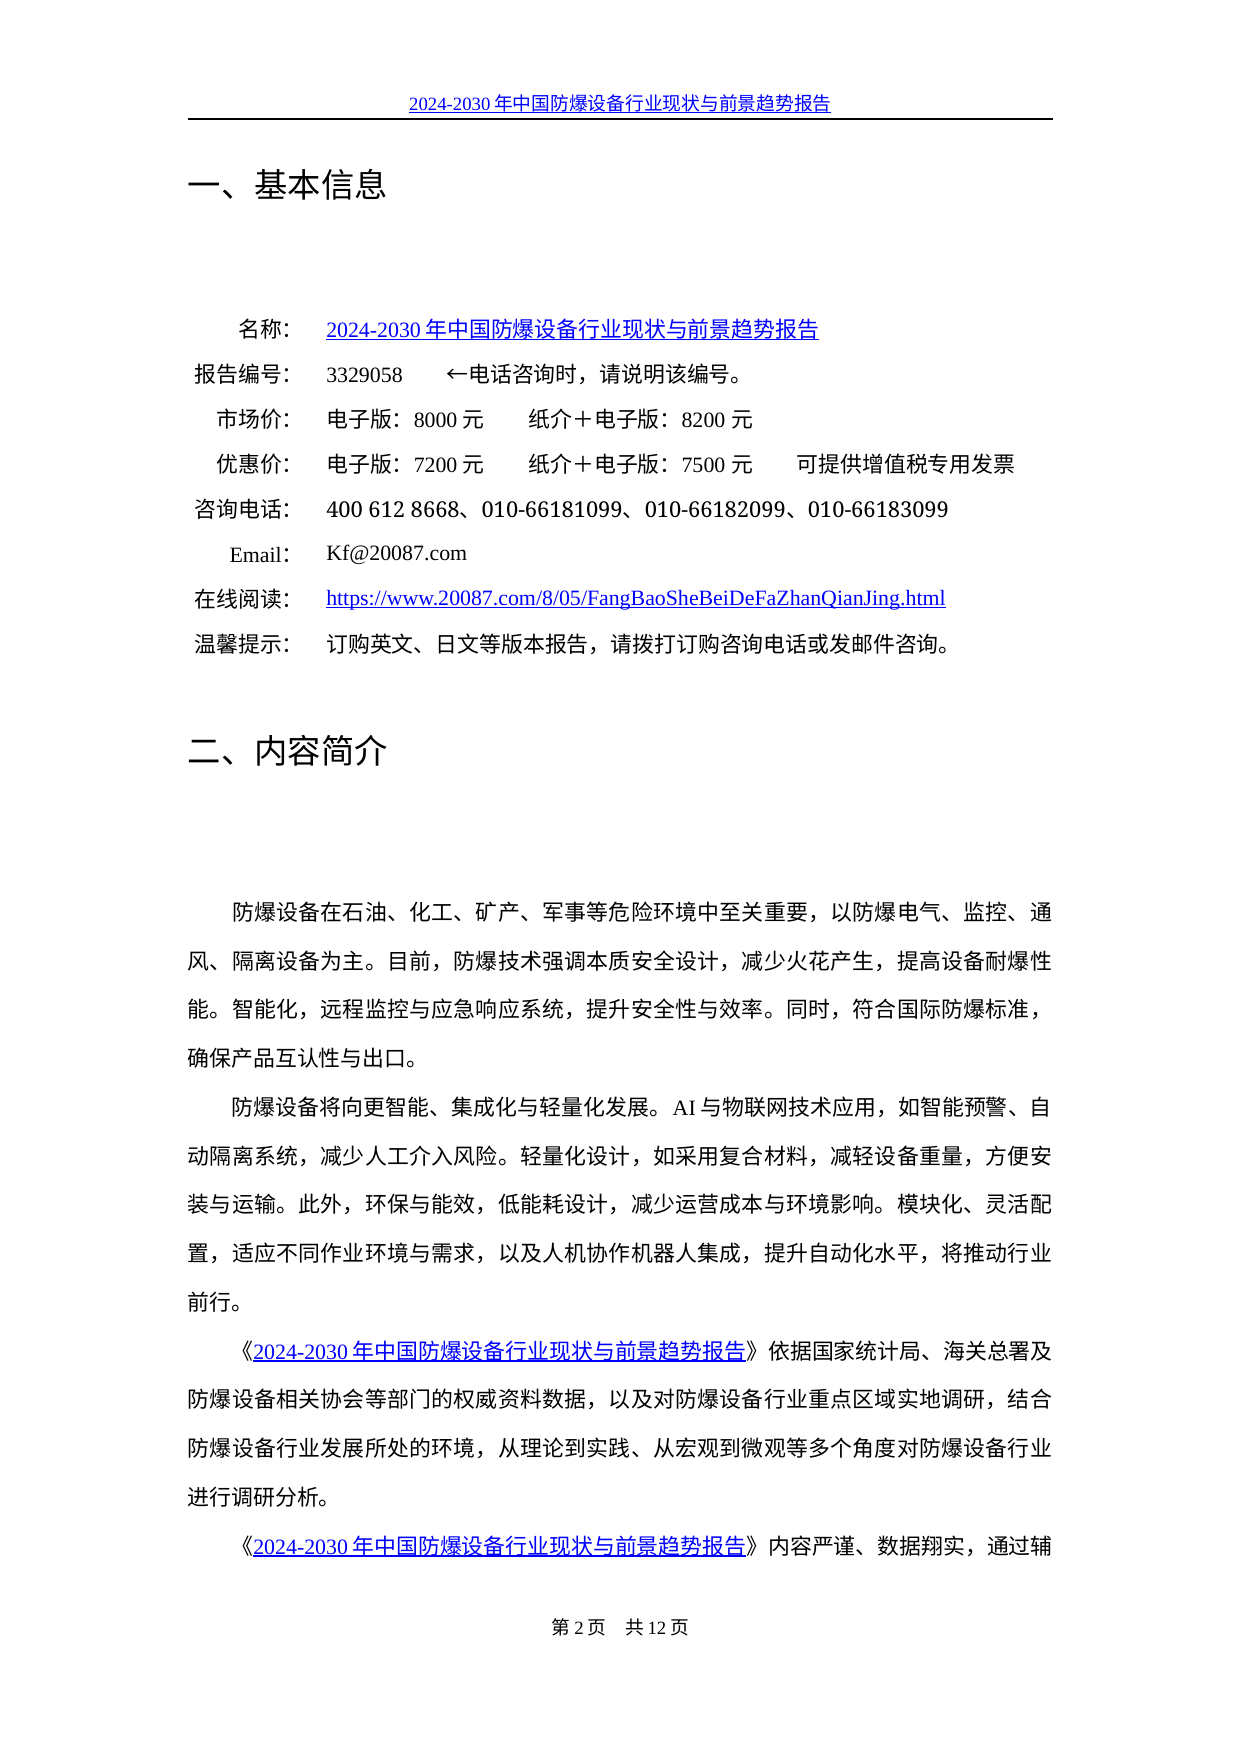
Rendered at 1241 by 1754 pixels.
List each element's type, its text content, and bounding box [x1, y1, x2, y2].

table_cell 优惠价： [167, 447, 315, 492]
table_cell 咨询电话： [167, 492, 315, 537]
table_cell Email： [167, 537, 315, 582]
table_cell 电子版：7200 元 纸介＋电子版：7500 元 可提供增值税专用发票 [315, 447, 1073, 492]
table_cell 温馨提示： [167, 627, 315, 672]
table_header 名称： [167, 312, 315, 357]
table_cell [315, 582, 1073, 627]
title 一、基本信息 [187, 150, 1053, 215]
table_cell 订购英文、日文等版本报告，请拨打订购咨询电话或发邮件咨询。 [315, 627, 1073, 672]
table_cell 3329058 ←电话咨询时，请说明该编号。 [315, 357, 1073, 402]
table_cell 400 612 8668、010-66181099、010-66182099、010-66183099 [315, 492, 1073, 537]
table_header 2024-2030年中国防爆设备行业现状与前景趋势报告 [315, 312, 1073, 357]
table_cell Kf@20087.com [315, 537, 1073, 582]
table_cell 在线阅读： [167, 582, 315, 627]
table_cell 电子版：8000 元 纸介＋电子版：8200 元 [315, 402, 1073, 447]
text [187, 894, 1053, 1561]
table_cell 报告编号： [167, 357, 315, 402]
title 二、内容简介 [187, 717, 1053, 782]
table_cell 市场价： [167, 402, 315, 447]
